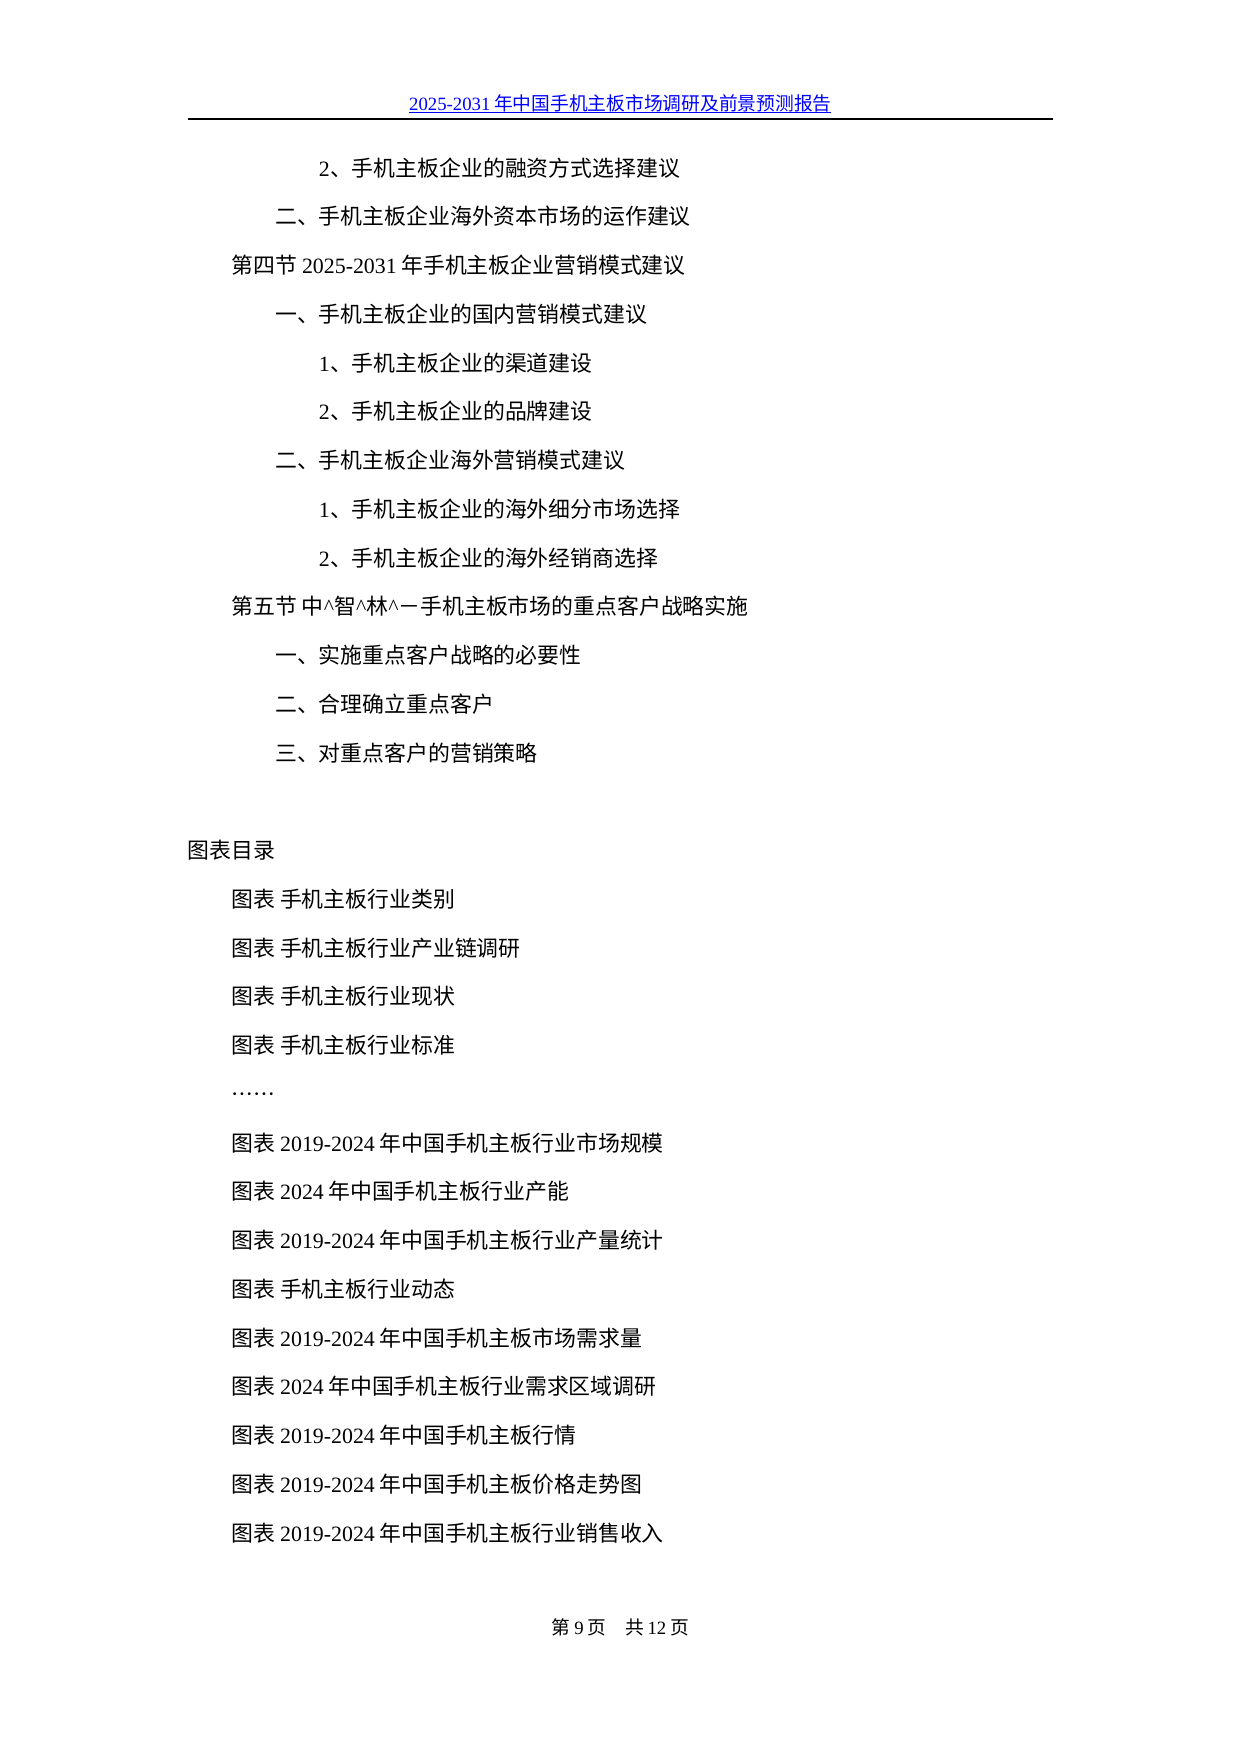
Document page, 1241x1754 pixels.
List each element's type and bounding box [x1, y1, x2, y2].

text [187, 150, 1053, 1548]
